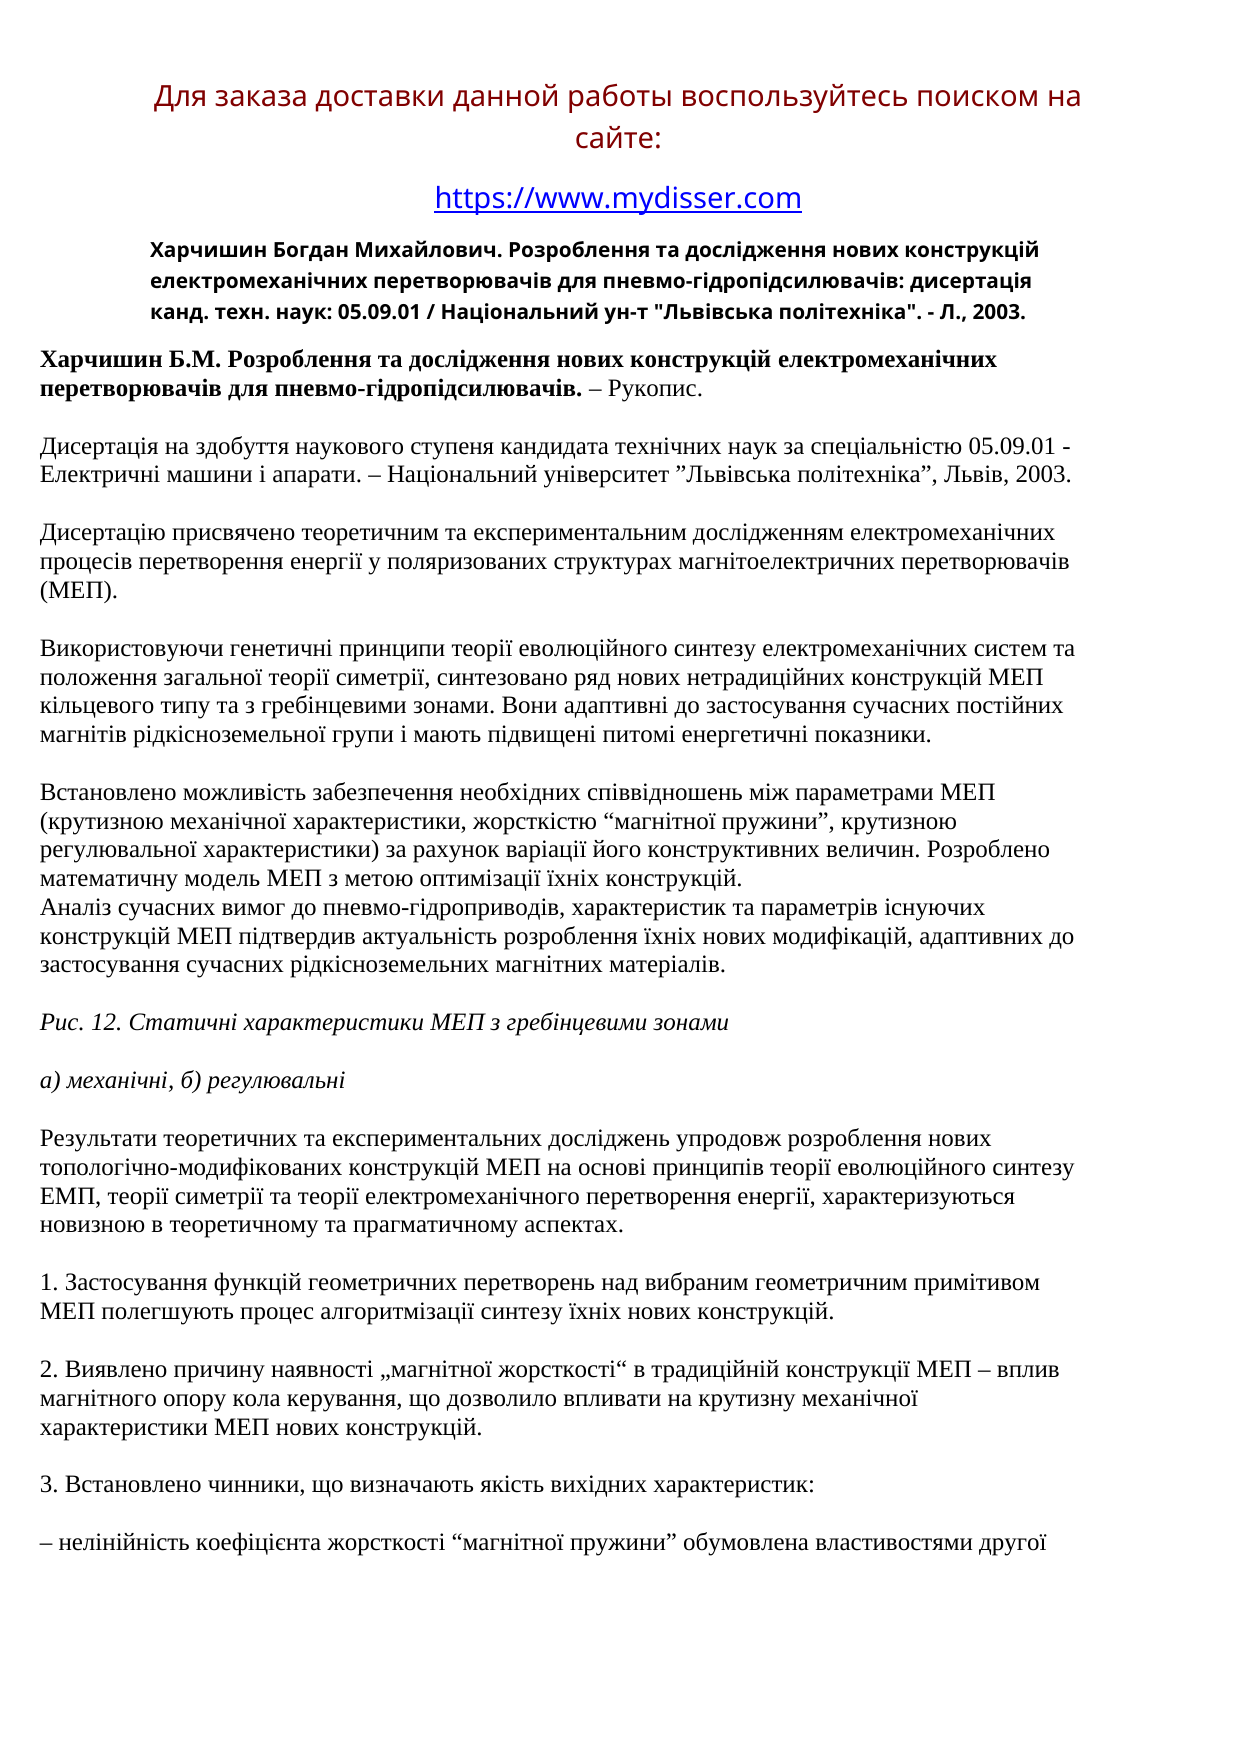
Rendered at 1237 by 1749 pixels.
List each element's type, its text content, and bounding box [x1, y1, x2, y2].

table_cell [40, 892, 1086, 1556]
text Харчишин Богдан Михайлович. Розроблення та дослідження нових конструкцій електромеханічних перетворювачів для пневмо-гідропідсилювачів: дисертація канд. техн. наук: 05.09.01 / Національний ун-т "Львівська політехніка". - Л., 2003. [150, 236, 1086, 325]
table_header [40, 344, 1086, 892]
